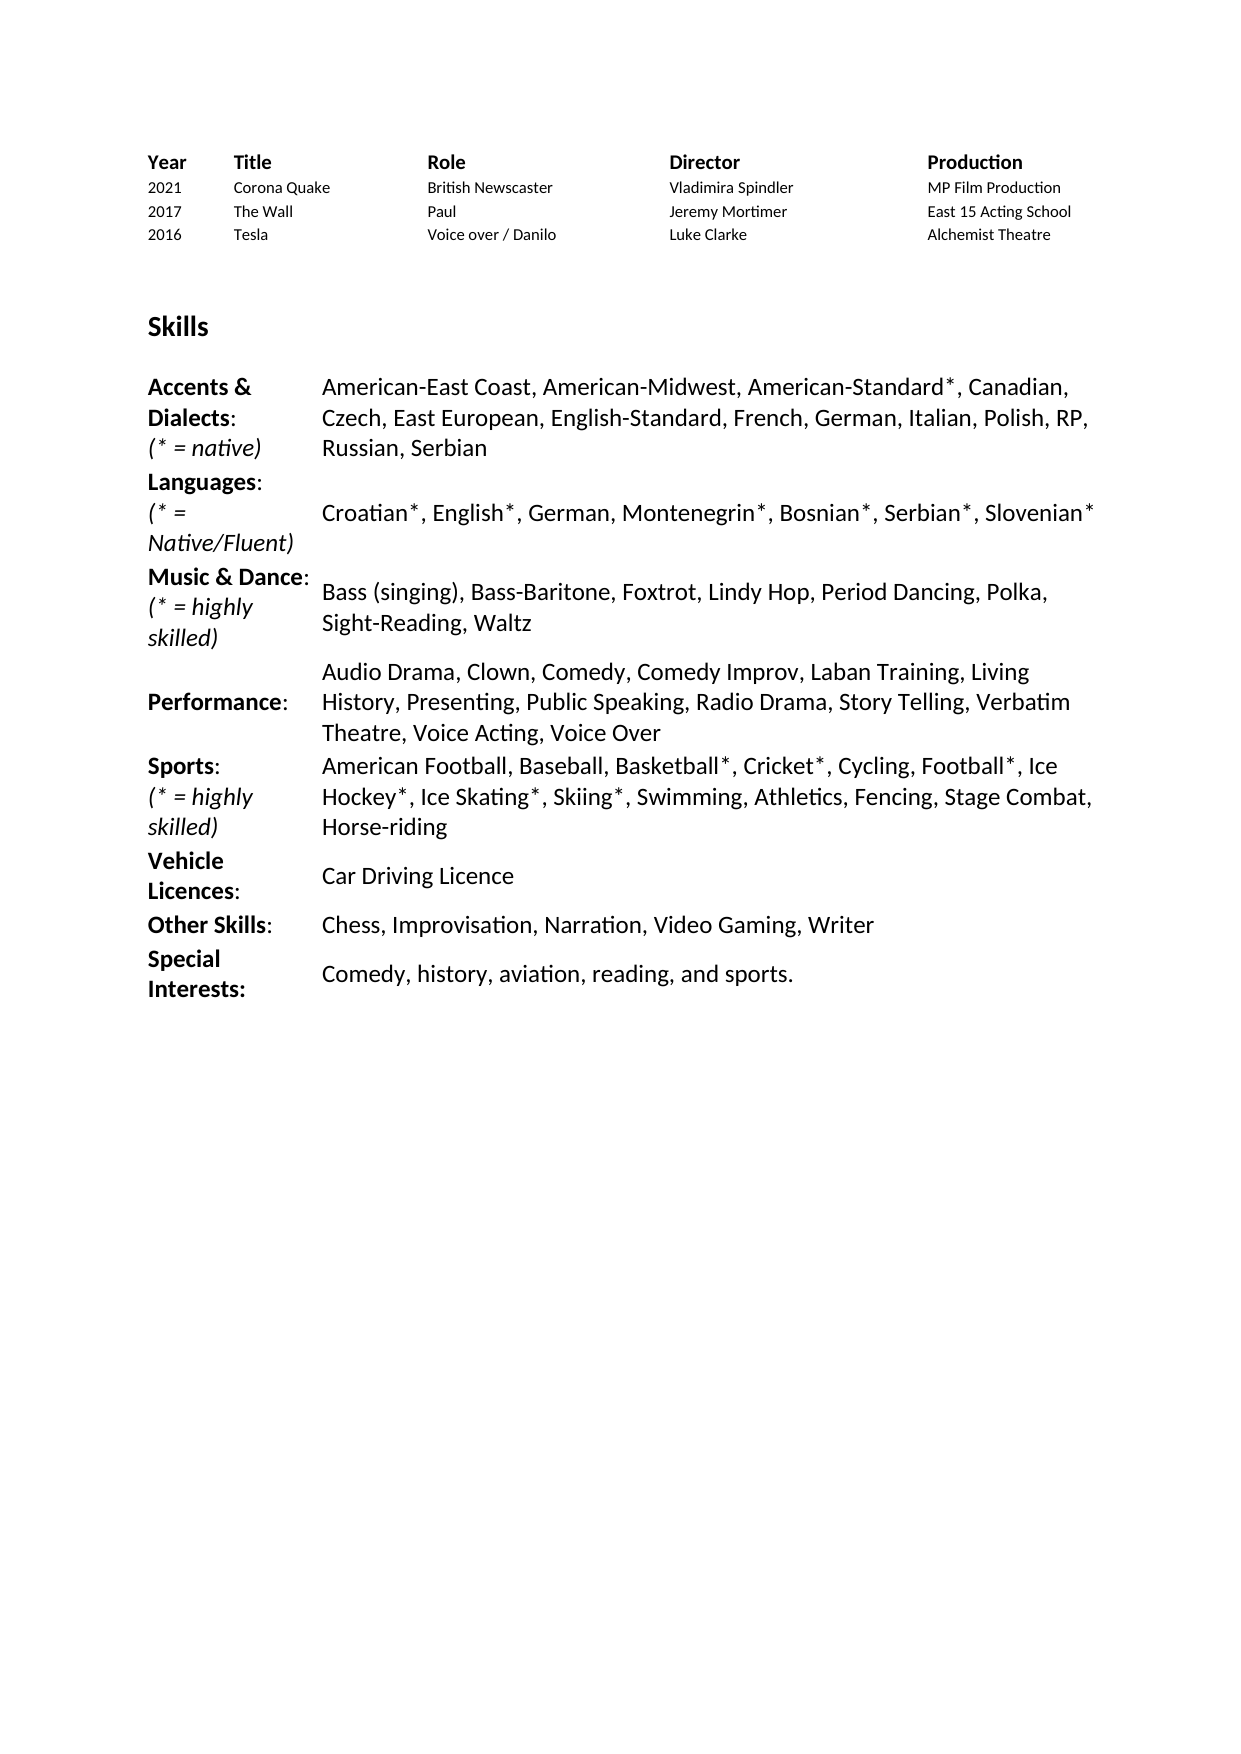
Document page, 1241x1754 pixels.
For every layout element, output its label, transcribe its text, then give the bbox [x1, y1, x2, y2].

table_cell Languages: (* = Native/Fluent) [146, 465, 320, 559]
table_header Role [426, 148, 668, 176]
table_cell Paul [426, 200, 668, 223]
table_header Title [232, 148, 426, 176]
table_cell Tesla [232, 223, 426, 246]
table_header Accents & Dialects: (* = native) [146, 370, 320, 465]
table_cell Luke Clarke [668, 223, 926, 246]
table_cell Vladimira Spindler [668, 176, 926, 199]
table_cell American Football, Baseball, Basketball*, Cricket*, Cycling, Football*, Ice Hockey*, Ice Skating*, Skiing*, Swimming, Athletics, Fencing, Stage Combat, Horse-riding [320, 749, 1113, 843]
table_cell Bass (singing), Bass-Baritone, Foxtrot, Lindy Hop, Period Dancing, Polka, Sight-Reading, Waltz [320, 559, 1113, 654]
table_cell Sports: (* = highly skilled) [146, 749, 320, 843]
table_cell Jeremy Mortimer [668, 200, 926, 223]
table_cell Croatian*, English*, German, Montenegrin*, Bosnian*, Serbian*, Slovenian* [320, 465, 1113, 559]
table_cell MP Film Production [926, 176, 1224, 199]
table_cell Performance: [146, 654, 320, 749]
table_cell Chess, Improvisation, Narration, Video Gaming, Writer [320, 908, 1113, 941]
table_cell Music & Dance: (* = highly skilled) [146, 559, 320, 654]
table_cell East 15 Acting School [926, 200, 1224, 223]
table_header Year [146, 148, 232, 176]
table_header Production [926, 148, 1224, 176]
table_cell Car Driving Licence [320, 844, 1113, 908]
table_cell Other Skills: [146, 908, 320, 941]
table_cell Special Interests: [146, 941, 320, 1005]
table_cell The Wall [232, 200, 426, 223]
table_cell Comedy, history, aviation, reading, and sports. [320, 941, 1113, 1005]
table_cell Corona Quake [232, 176, 426, 199]
table_cell Audio Drama, Clown, Comedy, Comedy Improv, Laban Training, Living History, Presenting, Public Speaking, Radio Drama, Story Telling, Verbatim Theatre, Voice Acting, Voice Over [320, 654, 1113, 749]
table_cell British Newscaster [426, 176, 668, 199]
table_cell 2017 [146, 200, 232, 223]
text Skills [148, 308, 1093, 344]
table_cell Voice over / Danilo [426, 223, 668, 246]
table_header Director [668, 148, 926, 176]
table_header American-East Coast, American-Midwest, American-Standard*, Canadian, Czech, East European, English-Standard, French, German, Italian, Polish, RP, Russian, Serbian [320, 370, 1113, 465]
table_cell 2016 [146, 223, 232, 246]
table_cell 2021 [146, 176, 232, 199]
table_cell Vehicle Licences: [146, 844, 320, 908]
table_cell Alchemist Theatre [926, 223, 1224, 246]
